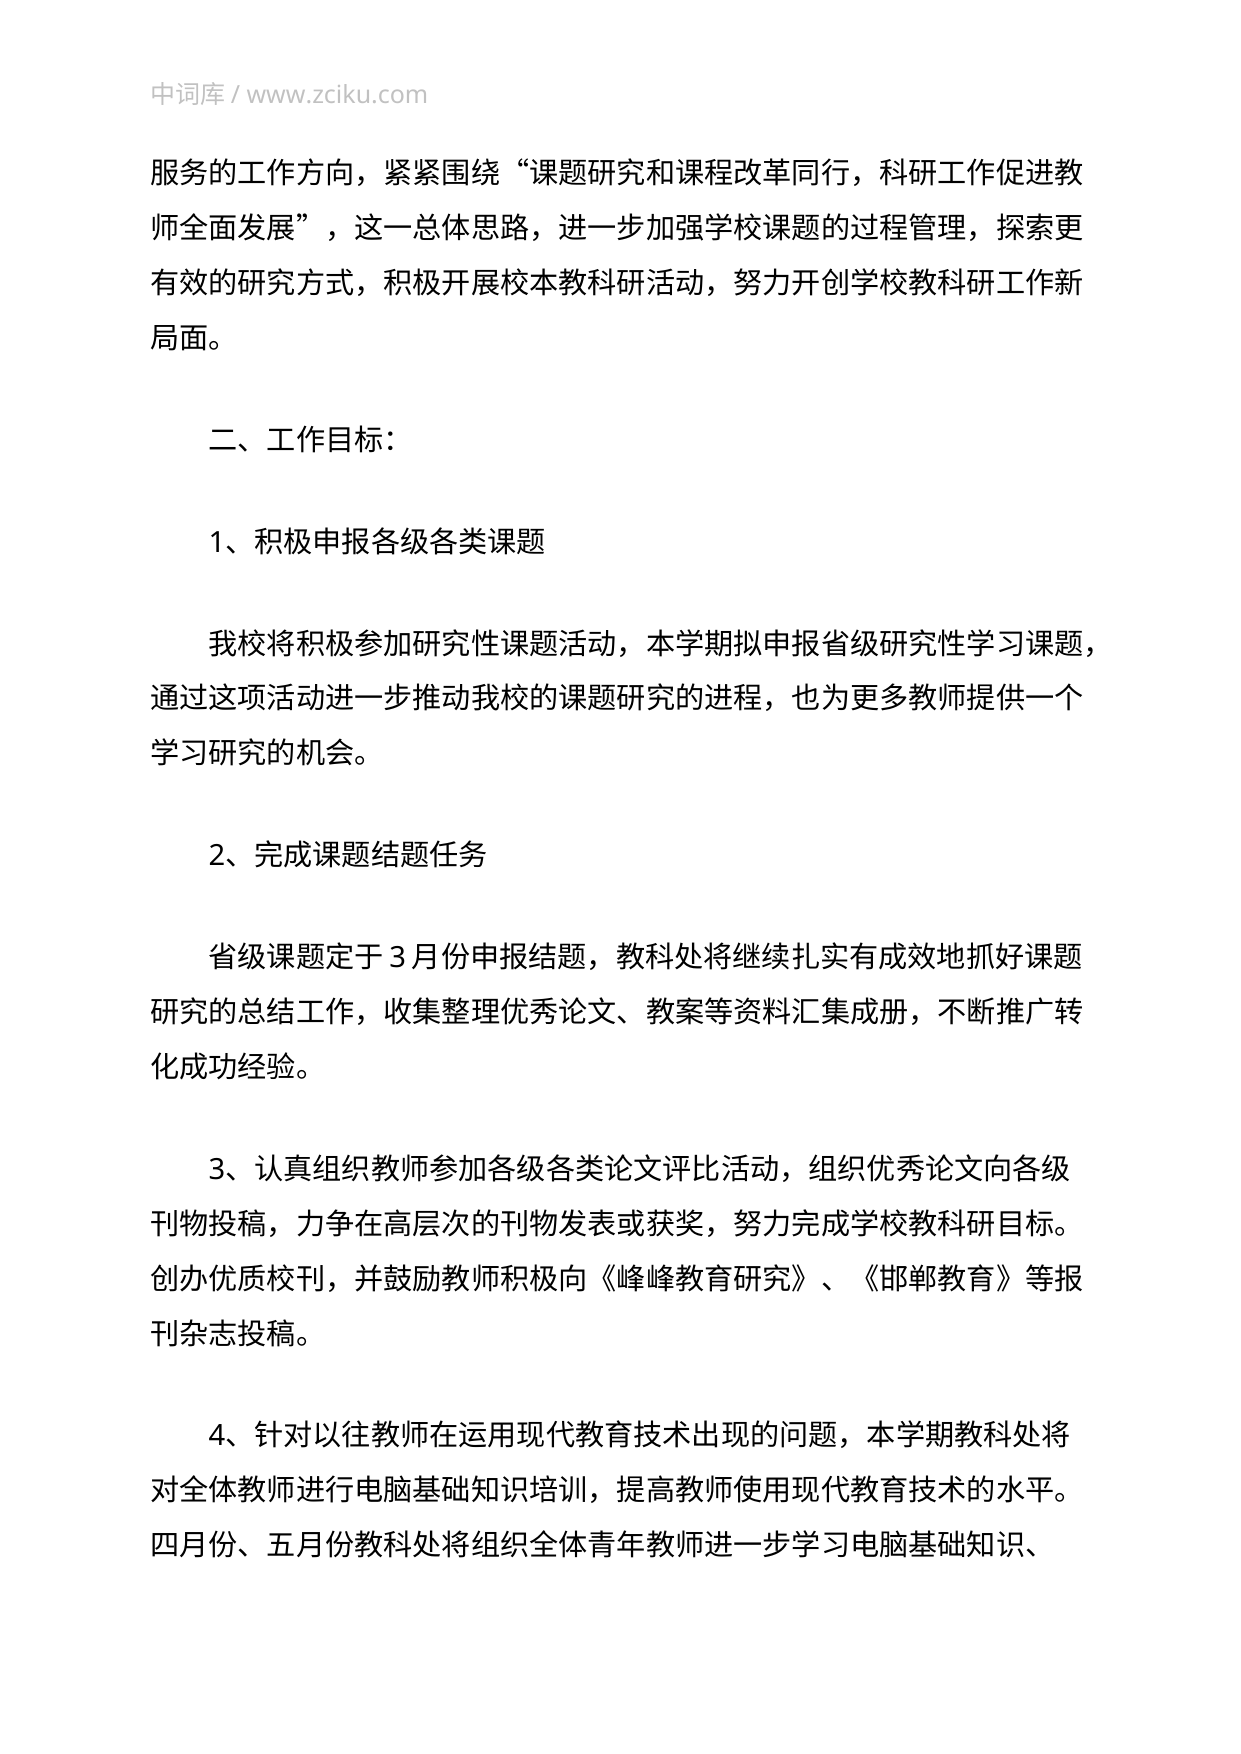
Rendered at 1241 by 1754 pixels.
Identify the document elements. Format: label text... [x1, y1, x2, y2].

text 省级课题定于3月份申报结题，教科处将继续扎实有成效地抓好课题研究的总结工作，收集整理优秀论文、教案等资料汇集成册，不断推广转化成功经验。 [150, 934, 1090, 1086]
text 1、积极申报各级各类课题 [150, 518, 1090, 561]
text 2、完成课题结题任务 [150, 832, 1090, 874]
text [150, 1412, 1090, 1564]
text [150, 150, 1090, 357]
text 二、工作目标： [150, 416, 1090, 459]
text 3、认真组织教师参加各级各类论文评比活动，组织优秀论文向各级刊物投稿，力争在高层次的刊物发表或获奖，努力完成学校教科研目标。创办优质校刊，并鼓励教师积极向《峰峰教育研究》、《邯郸教育》等报刊杂志投稿。 [150, 1145, 1090, 1352]
text 我校将积极参加研究性课题活动，本学期拟申报省级研究性学习课题，通过这项活动进一步推动我校的课题研究的进程，也为更多教师提供一个学习研究的机会。 [150, 620, 1090, 772]
